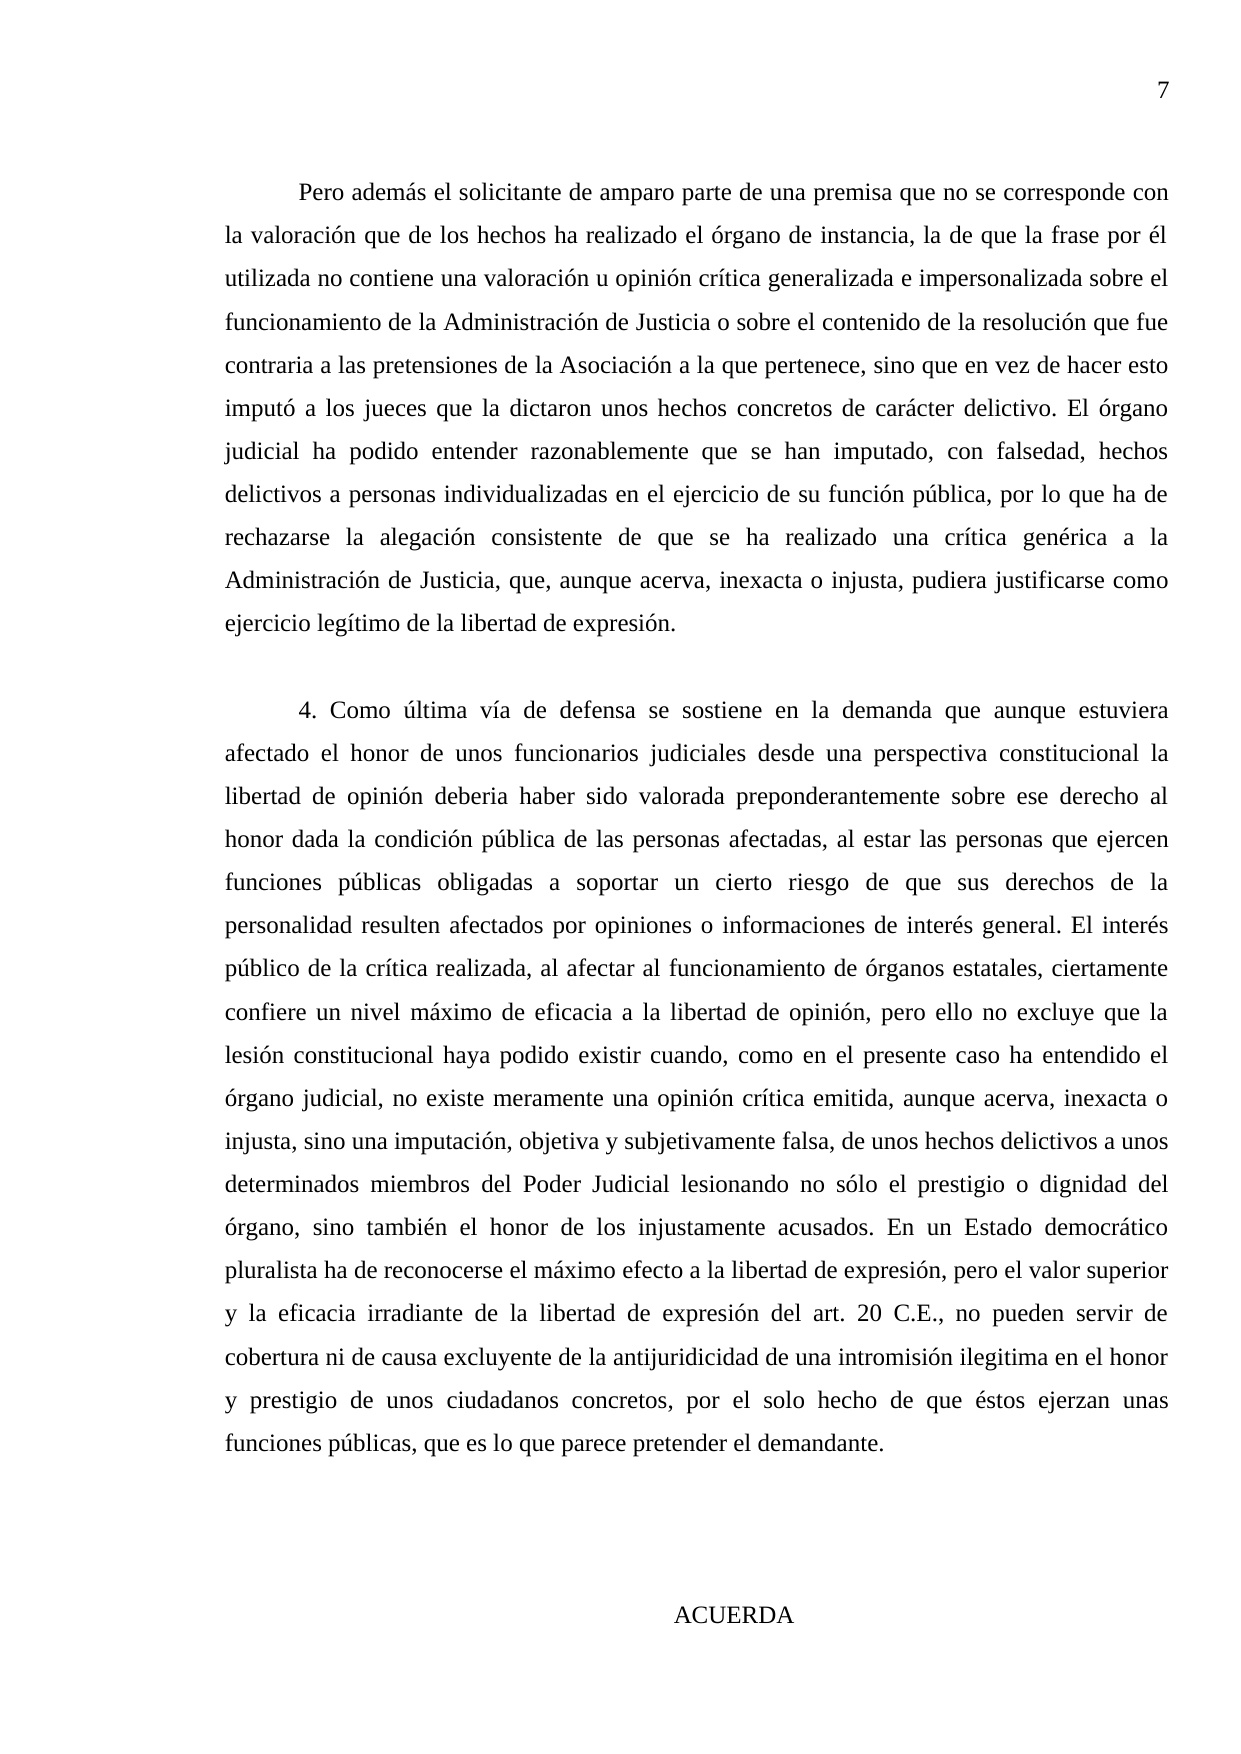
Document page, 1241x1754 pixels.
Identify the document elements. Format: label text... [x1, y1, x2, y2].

text ACUERDA [224, 1600, 1169, 1629]
text Pero además el solicitante de amparo parte de una premisa que no se corresponde con la valoración que de los hechos ha realizado el órgano de instancia, la de que la frase por él utilizada no contiene una valoración u opinión crítica generalizada e impersonalizada sobre el funcionamiento de la Administración de Justicia o sobre el contenido de la resolución que fue contraria a las pretensiones de la Asociación a la que pertenece, sino que en vez de hacer esto imputó a los jueces que la dictaron unos hechos concretos de carácter delictivo. El órgano judicial ha podido entender razonablemente que se han imputado, con falsedad, hechos delictivos a personas individualizadas en el ejercicio de su función pública, por lo que ha de rechazarse la alegación consistente de que se ha realizado una crítica genérica a la Administración de Justicia, que, aunque acerva, inexacta o injusta, pudiera justificarse como ejercicio legítimo de la libertad de expresión. [224, 177, 1169, 637]
text 4. Como última vía de defensa se sostiene en la demanda que aunque estuviera afectado el honor de unos funcionarios judiciales desde una perspectiva constitucional la libertad de opinión deberia haber sido valorada preponderantemente sobre ese derecho al honor dada la condición pública de las personas afectadas, al estar las personas que ejercen funciones públicas obligadas a soportar un cierto riesgo de que sus derechos de la personalidad resulten afectados por opiniones o informaciones de interés general. El interés público de la crítica realizada, al afectar al funcionamiento de órganos estatales, ciertamente confiere un nivel máximo de eficacia a la libertad de opinión, pero ello no excluye que la lesión constitucional haya podido existir cuando, como en el presente caso ha entendido el órgano judicial, no existe meramente una opinión crítica emitida, aunque acerva, inexacta o injusta, sino una imputación, objetiva y subjetivamente falsa, de unos hechos delictivos a unos determinados miembros del Poder Judicial lesionando no sólo el prestigio o dignidad del órgano, sino también el honor de los injustamente acusados. En un Estado democrático pluralista ha de reconocerse el máximo efecto a la libertad de expresión, pero el valor superior y la eficacia irradiante de la libertad de expresión del art. 20 C.E., no pueden servir de cobertura ni de causa excluyente de la antijuridicidad de una intromisión ilegitima en el honor y prestigio de unos ciudadanos concretos, por el solo hecho de que éstos ejerzan unas funciones públicas, que es lo que parece pretender el demandante. [224, 695, 1169, 1457]
